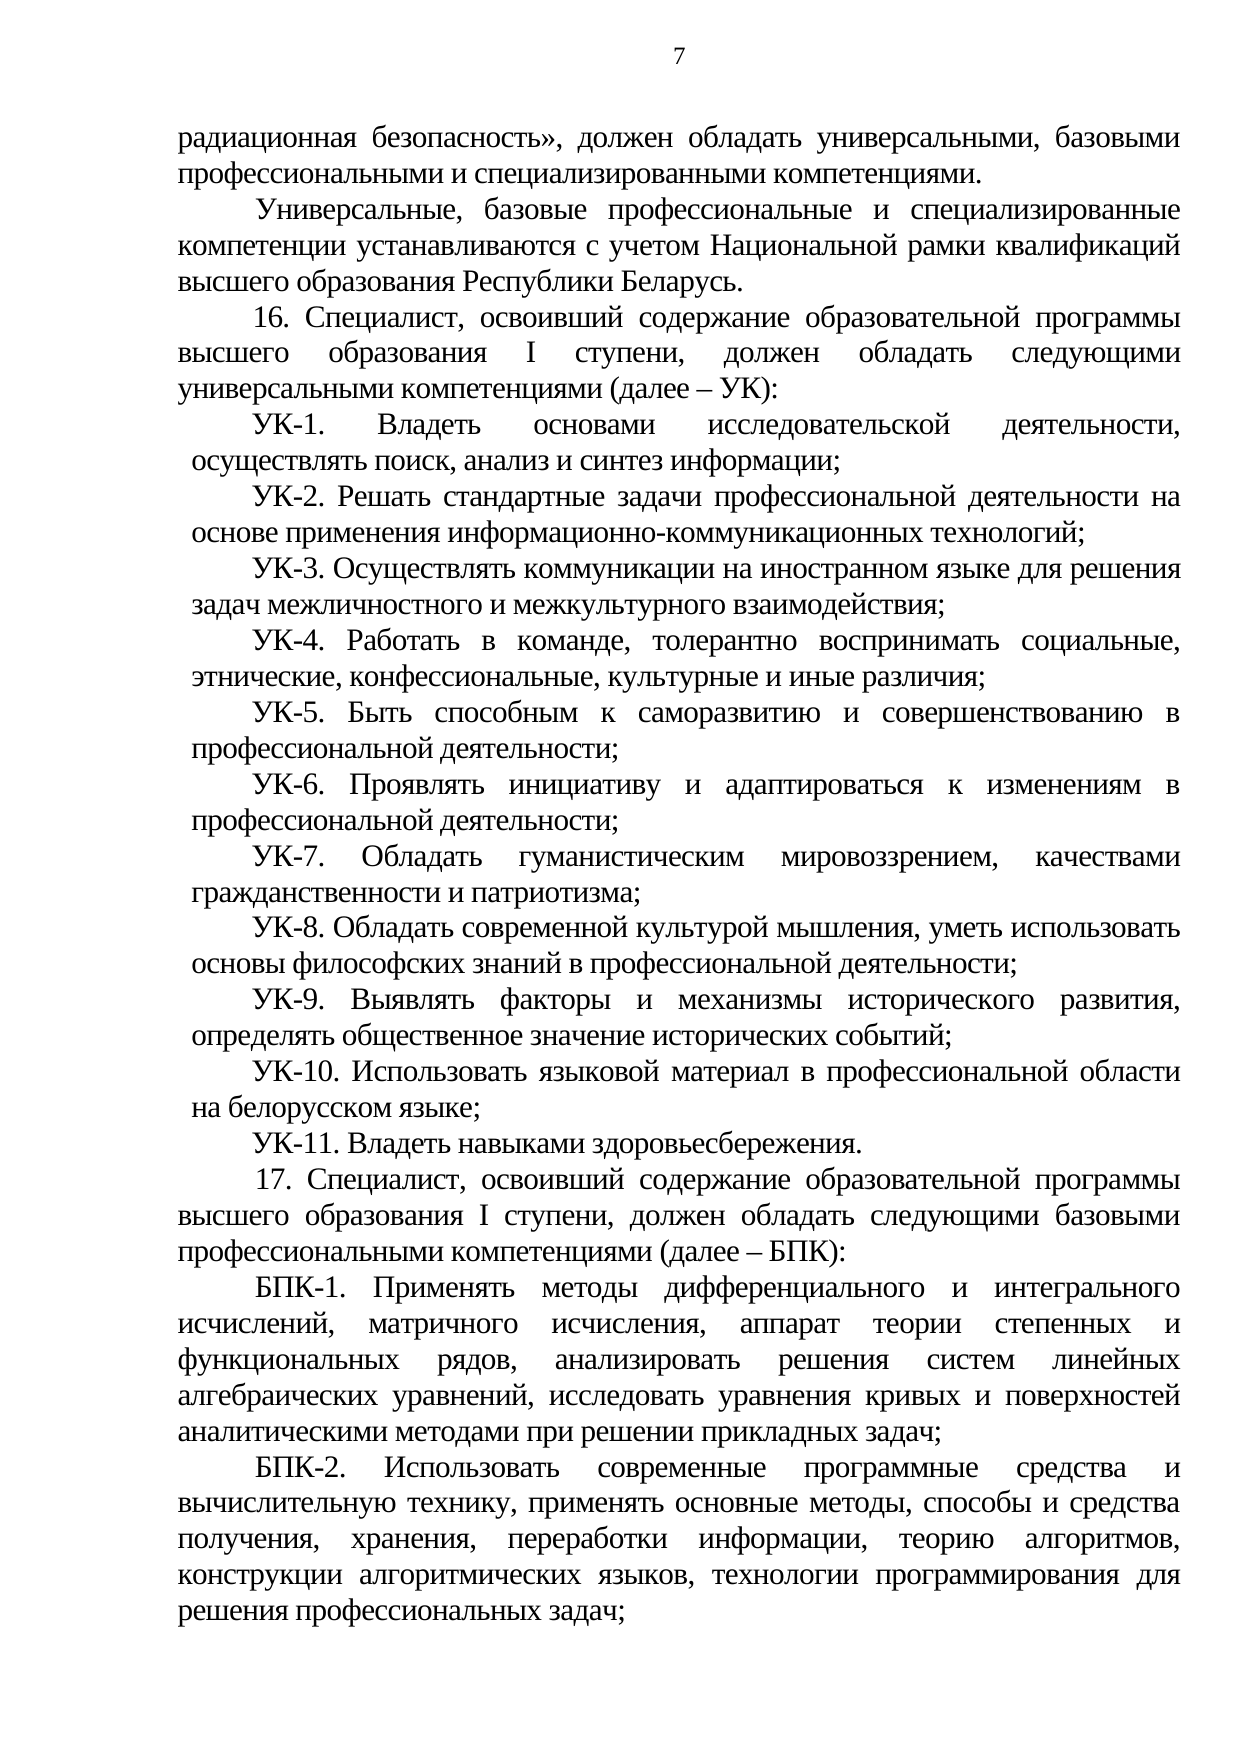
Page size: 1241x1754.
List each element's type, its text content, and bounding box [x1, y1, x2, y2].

text УК-3. Осуществлять коммуникации на иностранном языке для решения задач межличностного и межкультурного взаимодействия; [191, 549, 1181, 621]
text 16. Специалист, освоивший содержание образовательной программы высшего образования I ступени, должен обладать следующими универсальными компетенциями (далее – УК): [177, 298, 1181, 406]
text БПК-1. Применять методы дифференциального и интегрального исчислений, матричного исчисления, аппарат теории степенных и функциональных рядов, анализировать решения систем линейных алгебраических уравнений, исследовать уравнения кривых и поверхностей аналитическими методами при решении прикладных задач; [177, 1268, 1181, 1448]
text Универсальные, базовые профессиональные и специализированные компетенции устанавливаются с учетом Национальной рамки квалификаций высшего образования Республики Беларусь. [177, 190, 1181, 298]
text УК-1. Владеть основами исследовательской деятельности, осуществлять поиск, анализ и синтез информации; [191, 406, 1181, 477]
text 17. Специалист, освоивший содержание образовательной программы высшего образования I ступени, должен обладать следующими базовыми профессиональными компетенциями (далее – БПК): [177, 1160, 1181, 1268]
text УК-7. Обладать гуманистическим мировоззрением, качествами гражданственности и патриотизма; [191, 837, 1181, 909]
text УК-11. Владеть навыками здоровьесбережения. [191, 1124, 1181, 1160]
text УК-2. Решать стандартные задачи профессиональной деятельности на основе применения информационно-коммуникационных технологий; [191, 477, 1181, 549]
text УК-6. Проявлять инициативу и адаптироваться к изменениям в профессиональной деятельности; [191, 765, 1181, 837]
text УК-9. Выявлять факторы и механизмы исторического развития, определять общественное значение исторических событий; [191, 981, 1181, 1052]
text УК-10. Использовать языковой материал в профессиональной области на белорусском языке; [191, 1052, 1181, 1124]
text УК-4. Работать в команде, толерантно воспринимать социальные, этнические, конфессиональные, культурные и иные различия; [191, 621, 1181, 693]
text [177, 118, 1181, 190]
text УК-5. Быть способным к саморазвитию и совершенствованию в профессиональной деятельности; [191, 693, 1181, 765]
text БПК-2. Использовать современные программные средства и вычислительную технику, применять основные методы, способы и средства получения, хранения, переработки информации, теорию алгоритмов, конструкции алгоритмических языков, технологии программирования для решения профессиональных задач; [177, 1448, 1181, 1627]
text УК-8. Обладать современной культурой мышления, уметь использовать основы философских знаний в профессиональной деятельности; [191, 909, 1181, 981]
